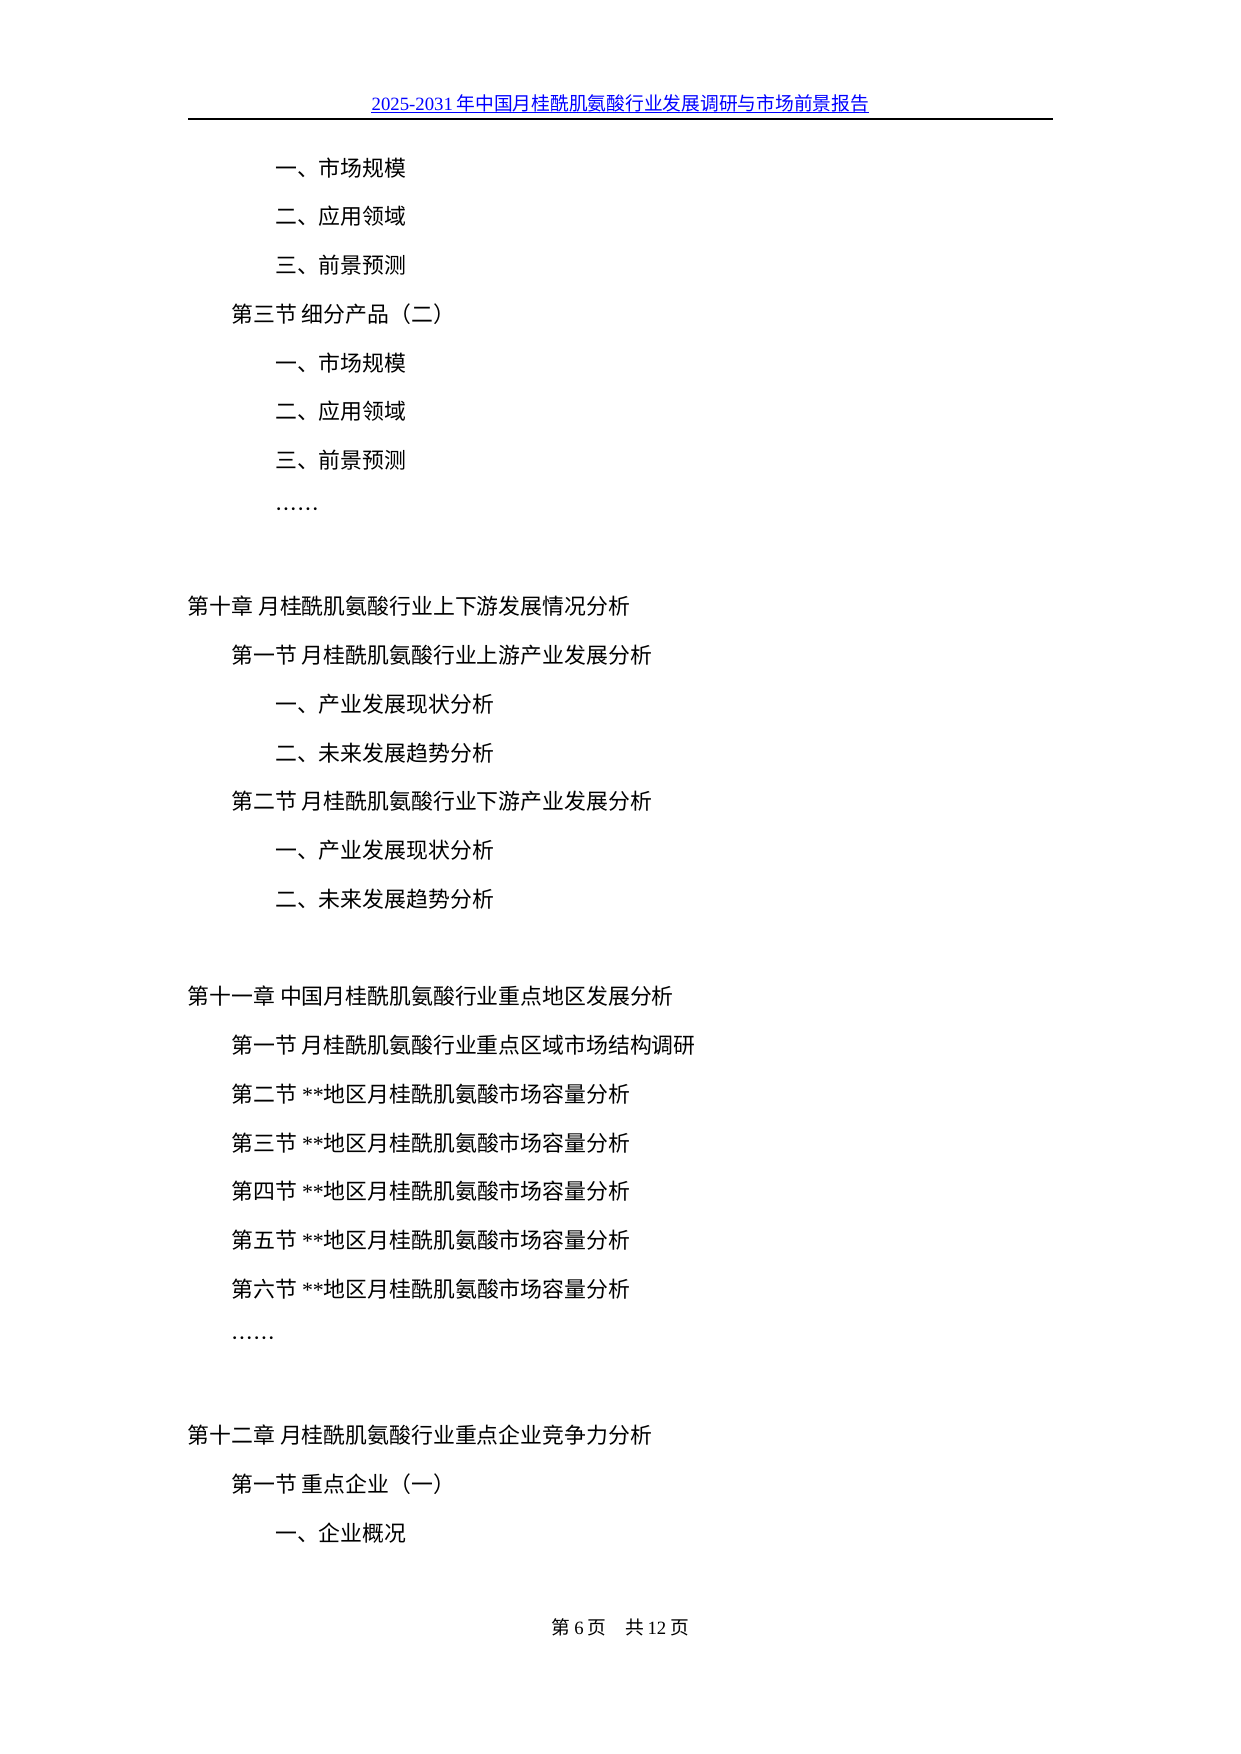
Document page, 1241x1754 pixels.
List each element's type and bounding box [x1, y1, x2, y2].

text [187, 150, 1053, 1548]
